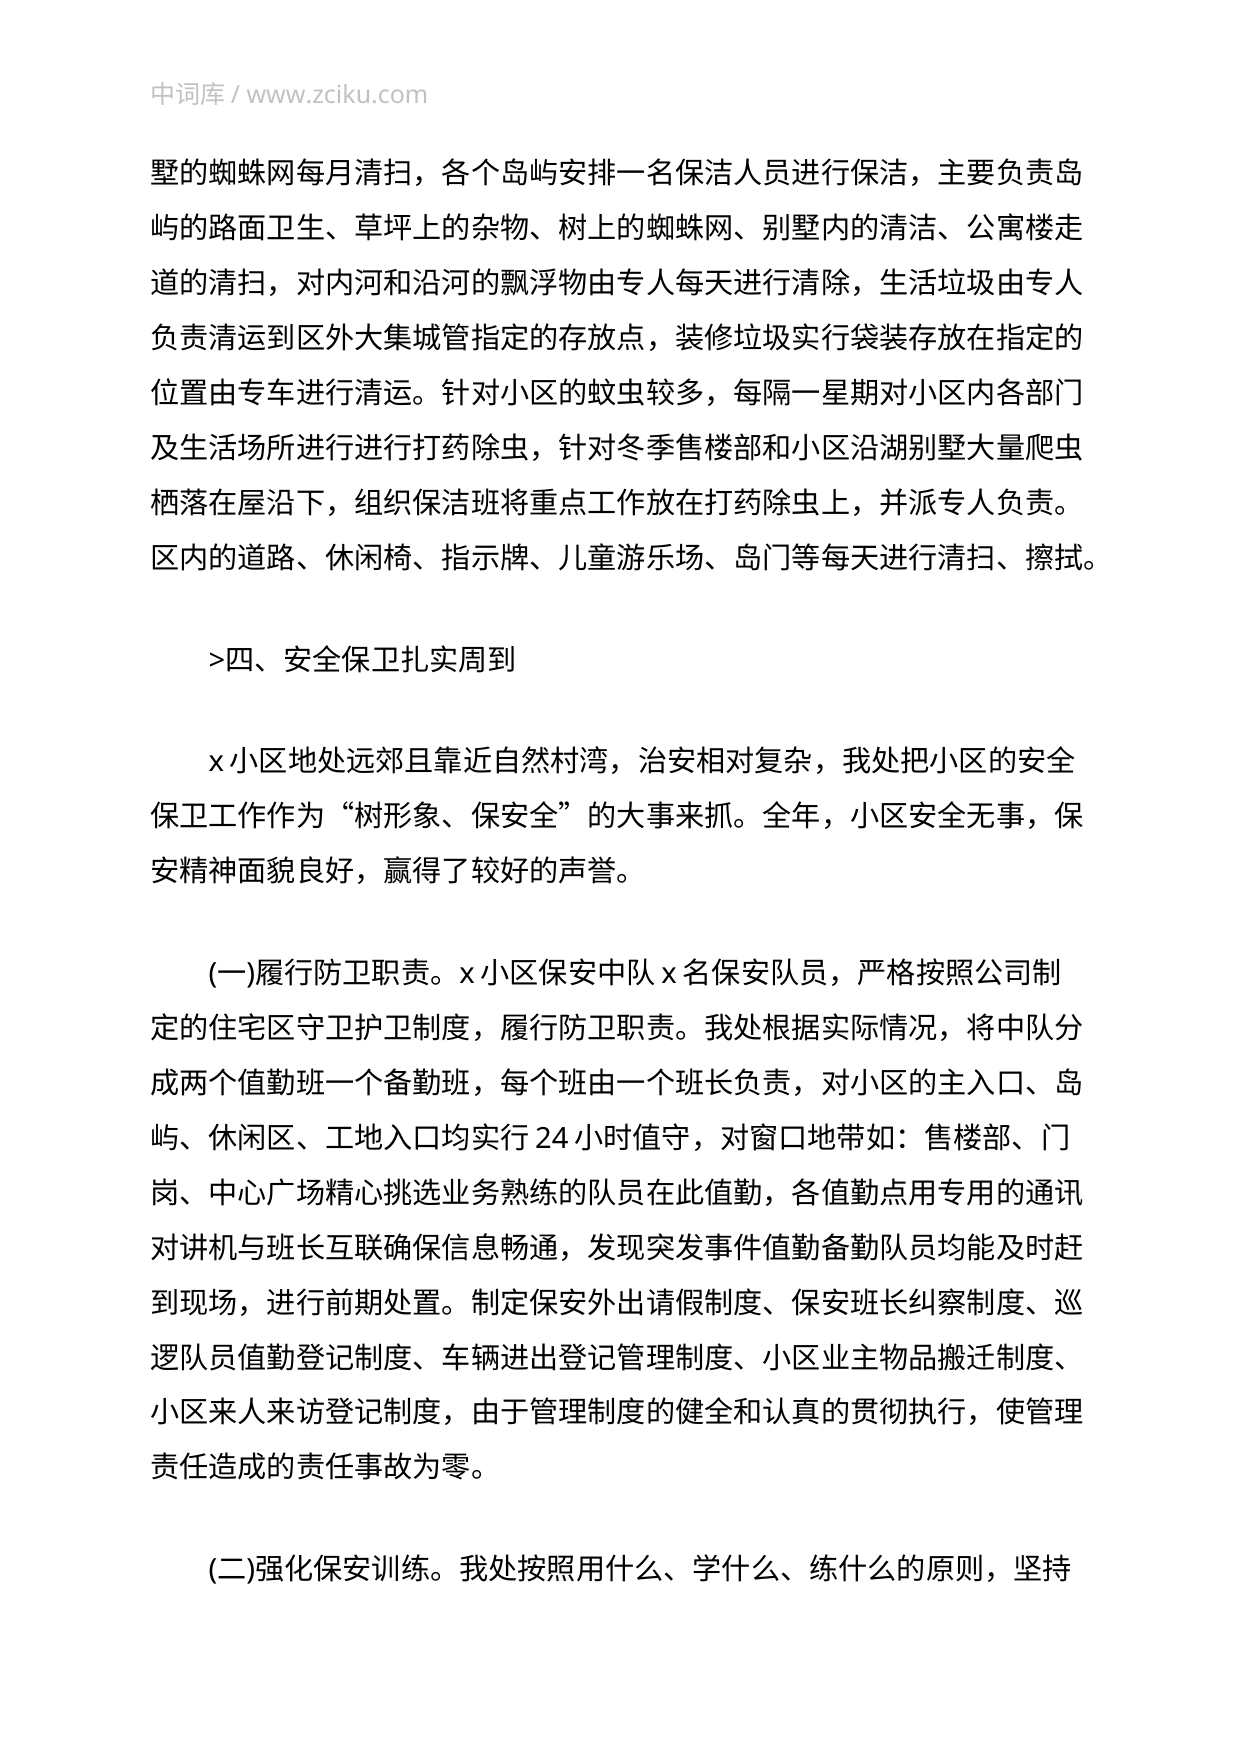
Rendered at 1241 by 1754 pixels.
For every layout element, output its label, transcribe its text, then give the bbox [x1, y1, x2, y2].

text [150, 150, 1090, 577]
text x小区地处远郊且靠近自然村湾，治安相对复杂，我处把小区的安全保卫工作作为“树形象、保安全”的大事来抓。全年，小区安全无事，保安精神面貌良好，赢得了较好的声誉。 [150, 738, 1090, 890]
text (一)履行防卫职责。x小区保安中队x名保安队员，严格按照公司制定的住宅区守卫护卫制度，履行防卫职责。我处根据实际情况，将中队分成两个值勤班一个备勤班，每个班由一个班长负责，对小区的主入口、岛屿、休闲区、工地入口均实行24小时值守，对窗口地带如：售楼部、门岗、中心广场精心挑选业务熟练的队员在此值勤，各值勤点用专用的通讯对讲机与班长互联确保信息畅通，发现突发事件值勤备勤队员均能及时赶到现场，进行前期处置。制定保安外出请假制度、保安班长纠察制度、巡逻队员值勤登记制度、车辆进出登记管理制度、小区业主物品搬迁制度、小区来人来访登记制度，由于管理制度的健全和认真的贯彻执行，使管理责任造成的责任事故为零。 [150, 950, 1090, 1486]
text >四、安全保卫扎实周到 [150, 636, 1090, 678]
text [150, 1546, 1090, 1588]
